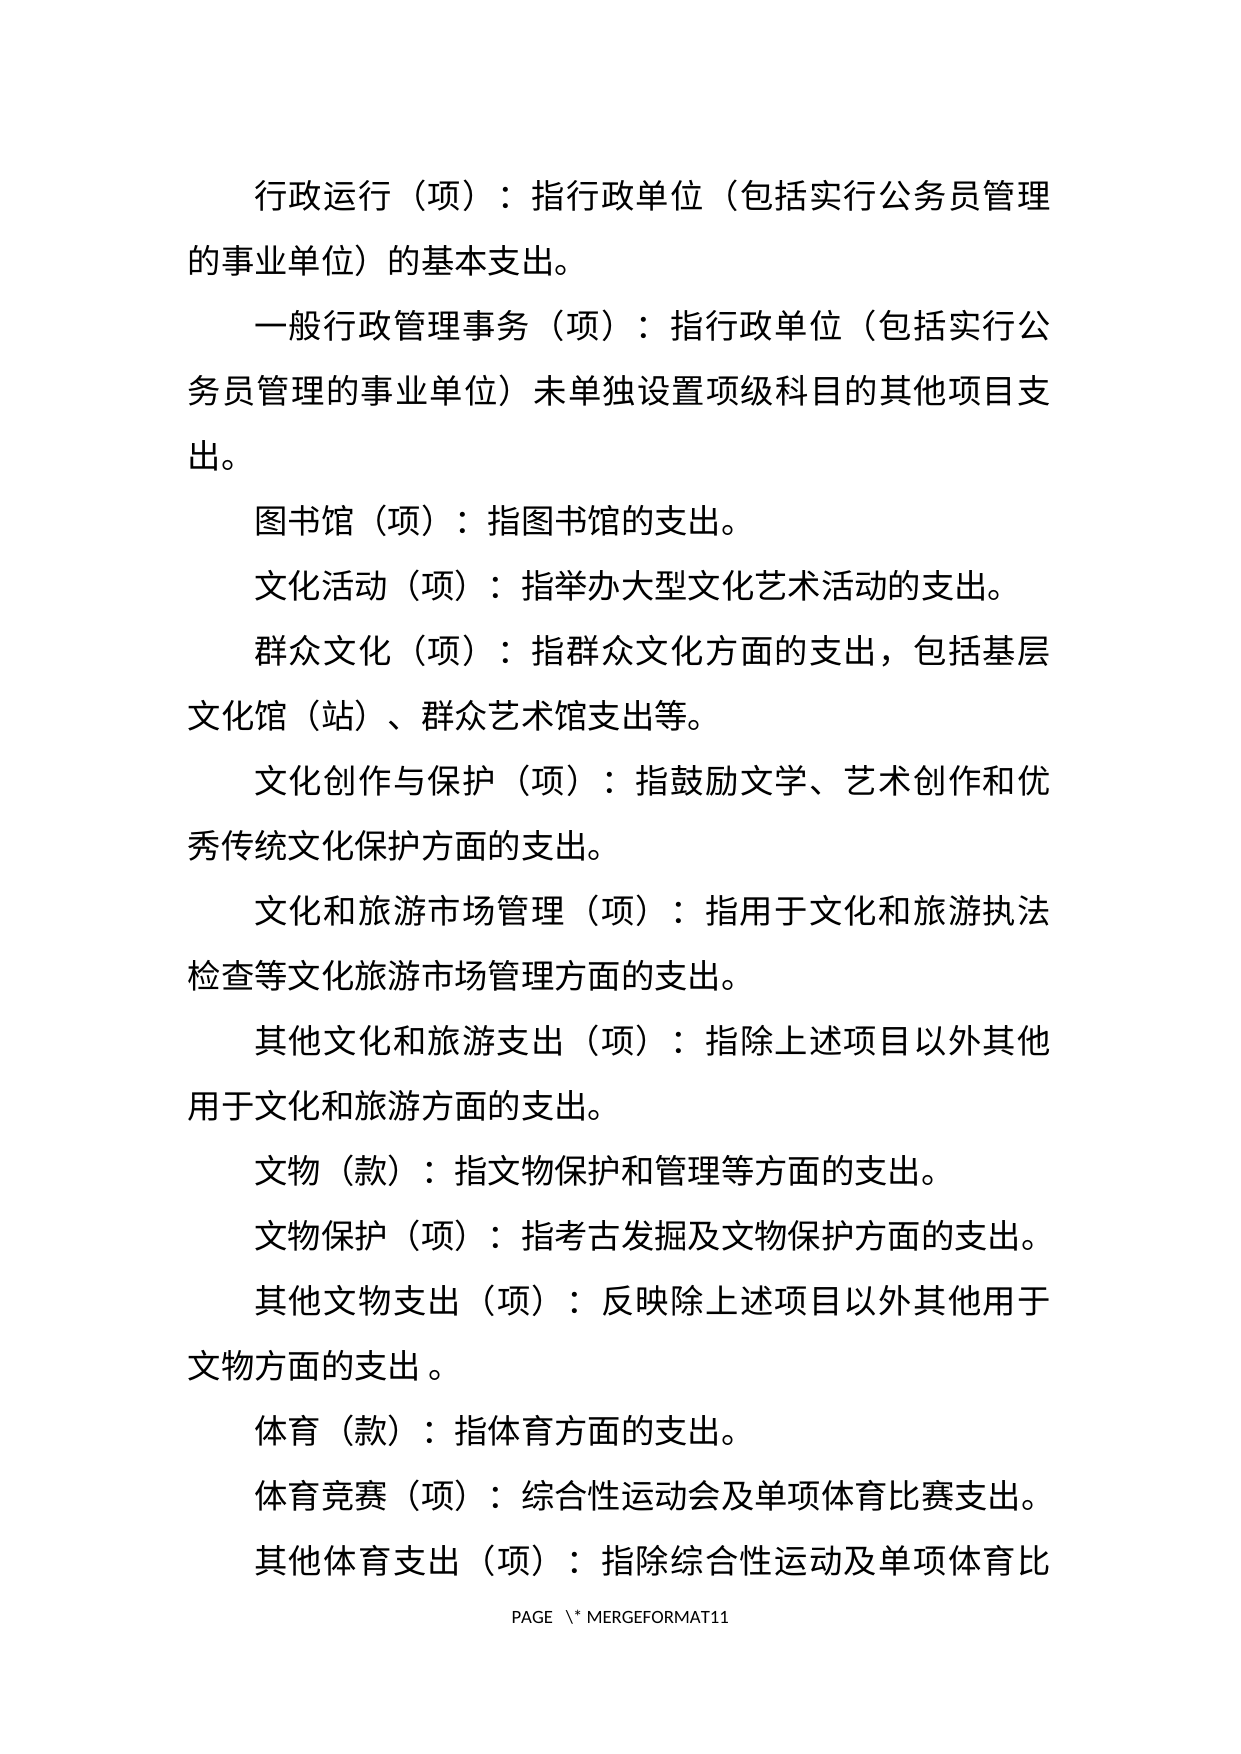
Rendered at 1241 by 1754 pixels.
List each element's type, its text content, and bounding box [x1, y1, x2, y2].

text 其他文物支出（项）：反映除上述项目以外其他用于文物方面的支出 。 [187, 1267, 1053, 1397]
text 其他文化和旅游支出（项）：指除上述项目以外其他用于文化和旅游方面的支出。 [187, 1007, 1053, 1137]
text 文物（款）：指文物保护和管理等方面的支出。 [187, 1137, 1053, 1202]
text 一般行政管理事务（项）：指行政单位（包括实行公务员管理的事业单位）未单独设置项级科目的其他项目支出。 [187, 292, 1053, 487]
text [187, 1527, 1053, 1592]
text 图书馆（项）：指图书馆的支出。 [187, 487, 1053, 552]
text 体育（款）：指体育方面的支出。 [187, 1397, 1053, 1462]
text 群众文化（项）：指群众文化方面的支出，包括基层文化馆（站）、群众艺术馆支出等。 [187, 617, 1053, 747]
text 文化和旅游市场管理（项）：指用于文化和旅游执法检查等文化旅游市场管理方面的支出。 [187, 877, 1053, 1007]
text 行政运行（项）：指行政单位（包括实行公务员管理的事业单位）的基本支出。 [187, 162, 1053, 292]
text 体育竞赛（项）：综合性运动会及单项体育比赛支出。 [187, 1462, 1053, 1527]
text 文物保护（项）：指考古发掘及文物保护方面的支出。 [187, 1202, 1053, 1267]
text 文化活动（项）：指举办大型文化艺术活动的支出。 [187, 552, 1053, 617]
text 文化创作与保护（项）：指鼓励文学、艺术创作和优秀传统文化保护方面的支出。 [187, 747, 1053, 877]
